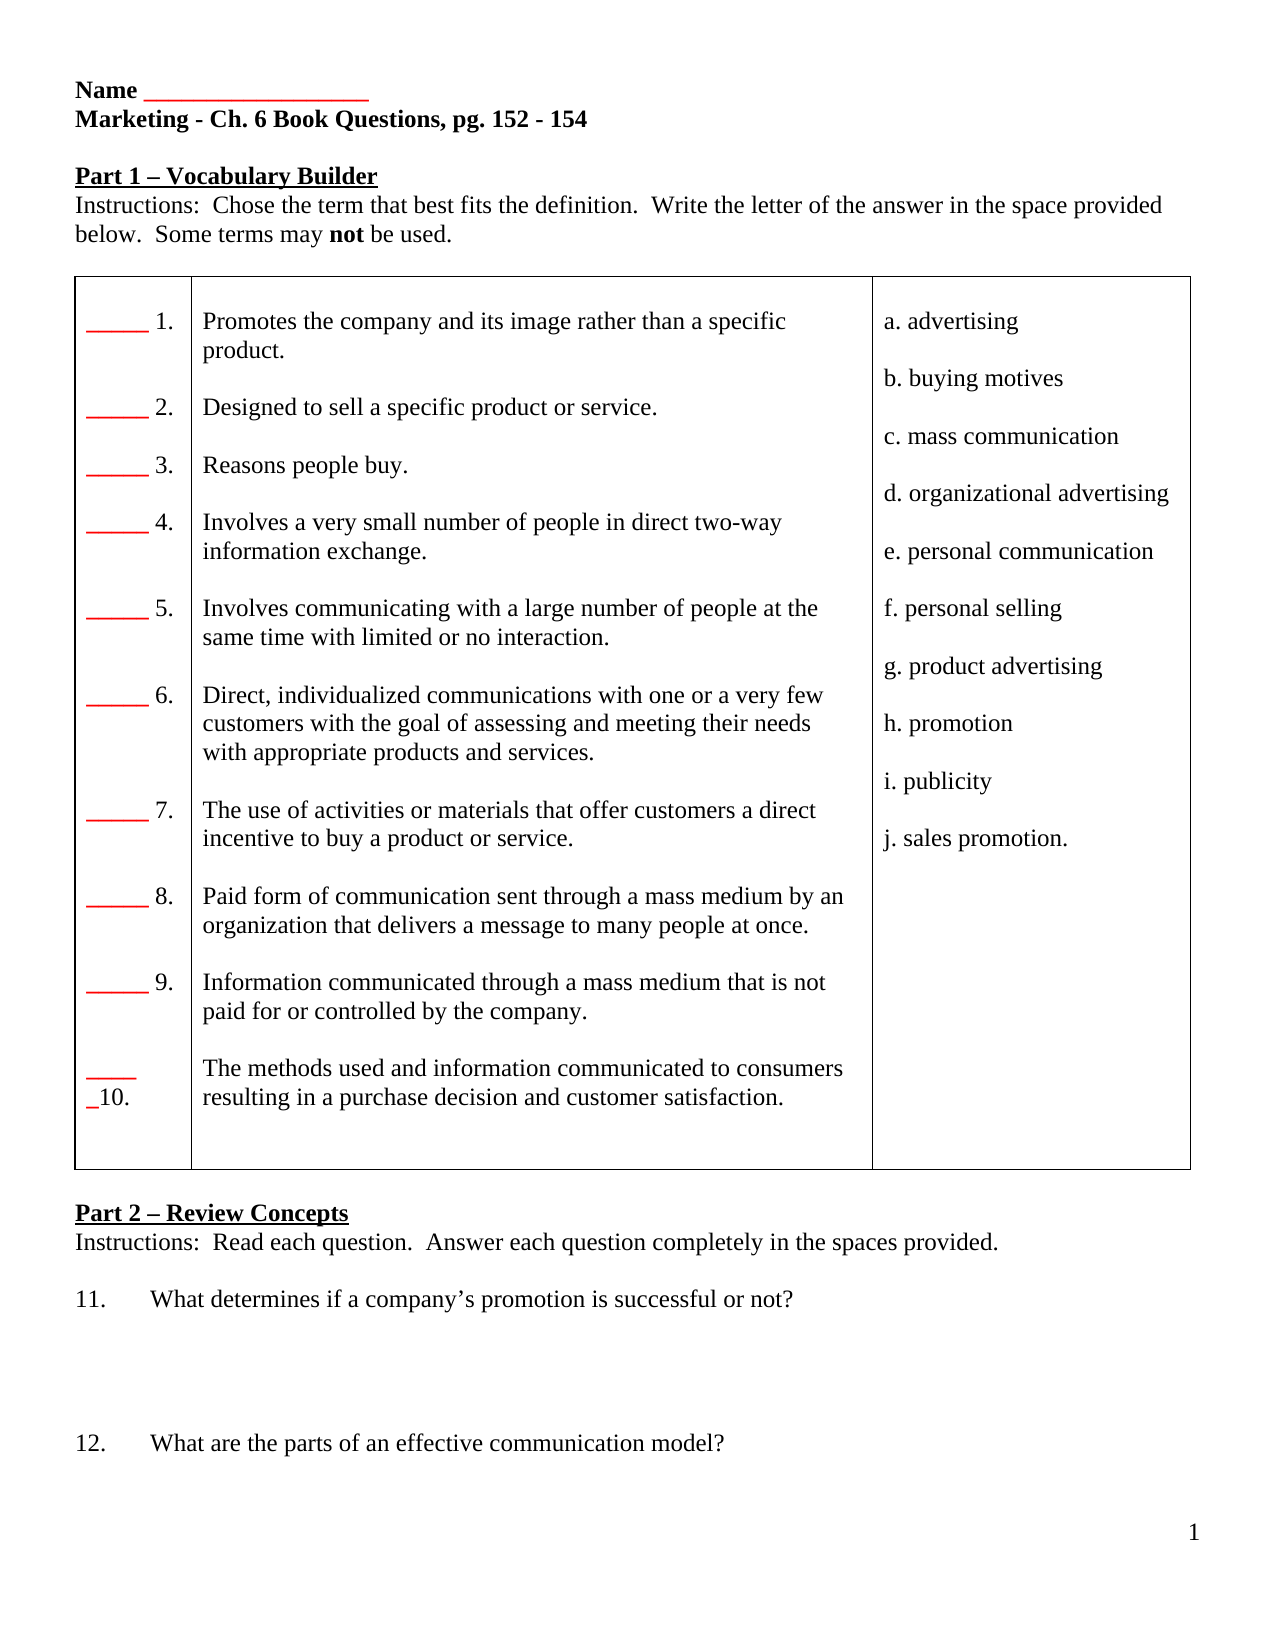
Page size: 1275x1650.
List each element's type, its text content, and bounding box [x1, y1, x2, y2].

text Part 2 – Review Concepts [75, 1198, 1200, 1227]
table_header a. advertising b. buying motives c. mass communication d. organizational advertising e. personal communication f. personal selling g. product advertising h. promotion i. publicity j. sales promotion. [873, 277, 1190, 1168]
text Name __________________ [75, 75, 1200, 104]
text Part 1 – Vocabulary Builder [75, 161, 1200, 190]
table_header Promotes the company and its image rather than a specific product. Designed to sell a specific product or service. Reasons people buy. Involves a very small number of people in direct two-way information exchange. Involves communicating with a large number of people at the same time with limited or no interaction. Direct, individualized communications with one or a very few customers with the goal of assessing and meeting their needs with appropriate products and services. The use of activities or materials that offer customers a direct incentive to buy a product or service. Paid form of communication sent through a mass medium by an organization that delivers a message to many people at once. Information communicated through a mass medium that is not paid for or controlled by the company. The methods used and information communicated to consumers resulting in a purchase decision and customer satisfaction. [192, 277, 872, 1168]
text 11. What determines if a company’s promotion is successful or not? [75, 1284, 1200, 1313]
text Marketing - Ch. 6 Book Questions, pg. 152 - 154 [75, 104, 1200, 132]
text 12. What are the parts of an effective communication model? [75, 1428, 1200, 1457]
table_header _____ 1. _____ 2. _____ 3. _____ 4. _____ 5. _____ 6. _____ 7. _____ 8. _____ 9. _____10. [76, 277, 191, 1168]
text Instructions: Read each question. Answer each question completely in the spaces provided. [75, 1227, 1200, 1256]
text Instructions: Chose the term that best fits the definition. Write the letter of the answer in the space provided below. Some terms may not be used. [75, 190, 1200, 247]
